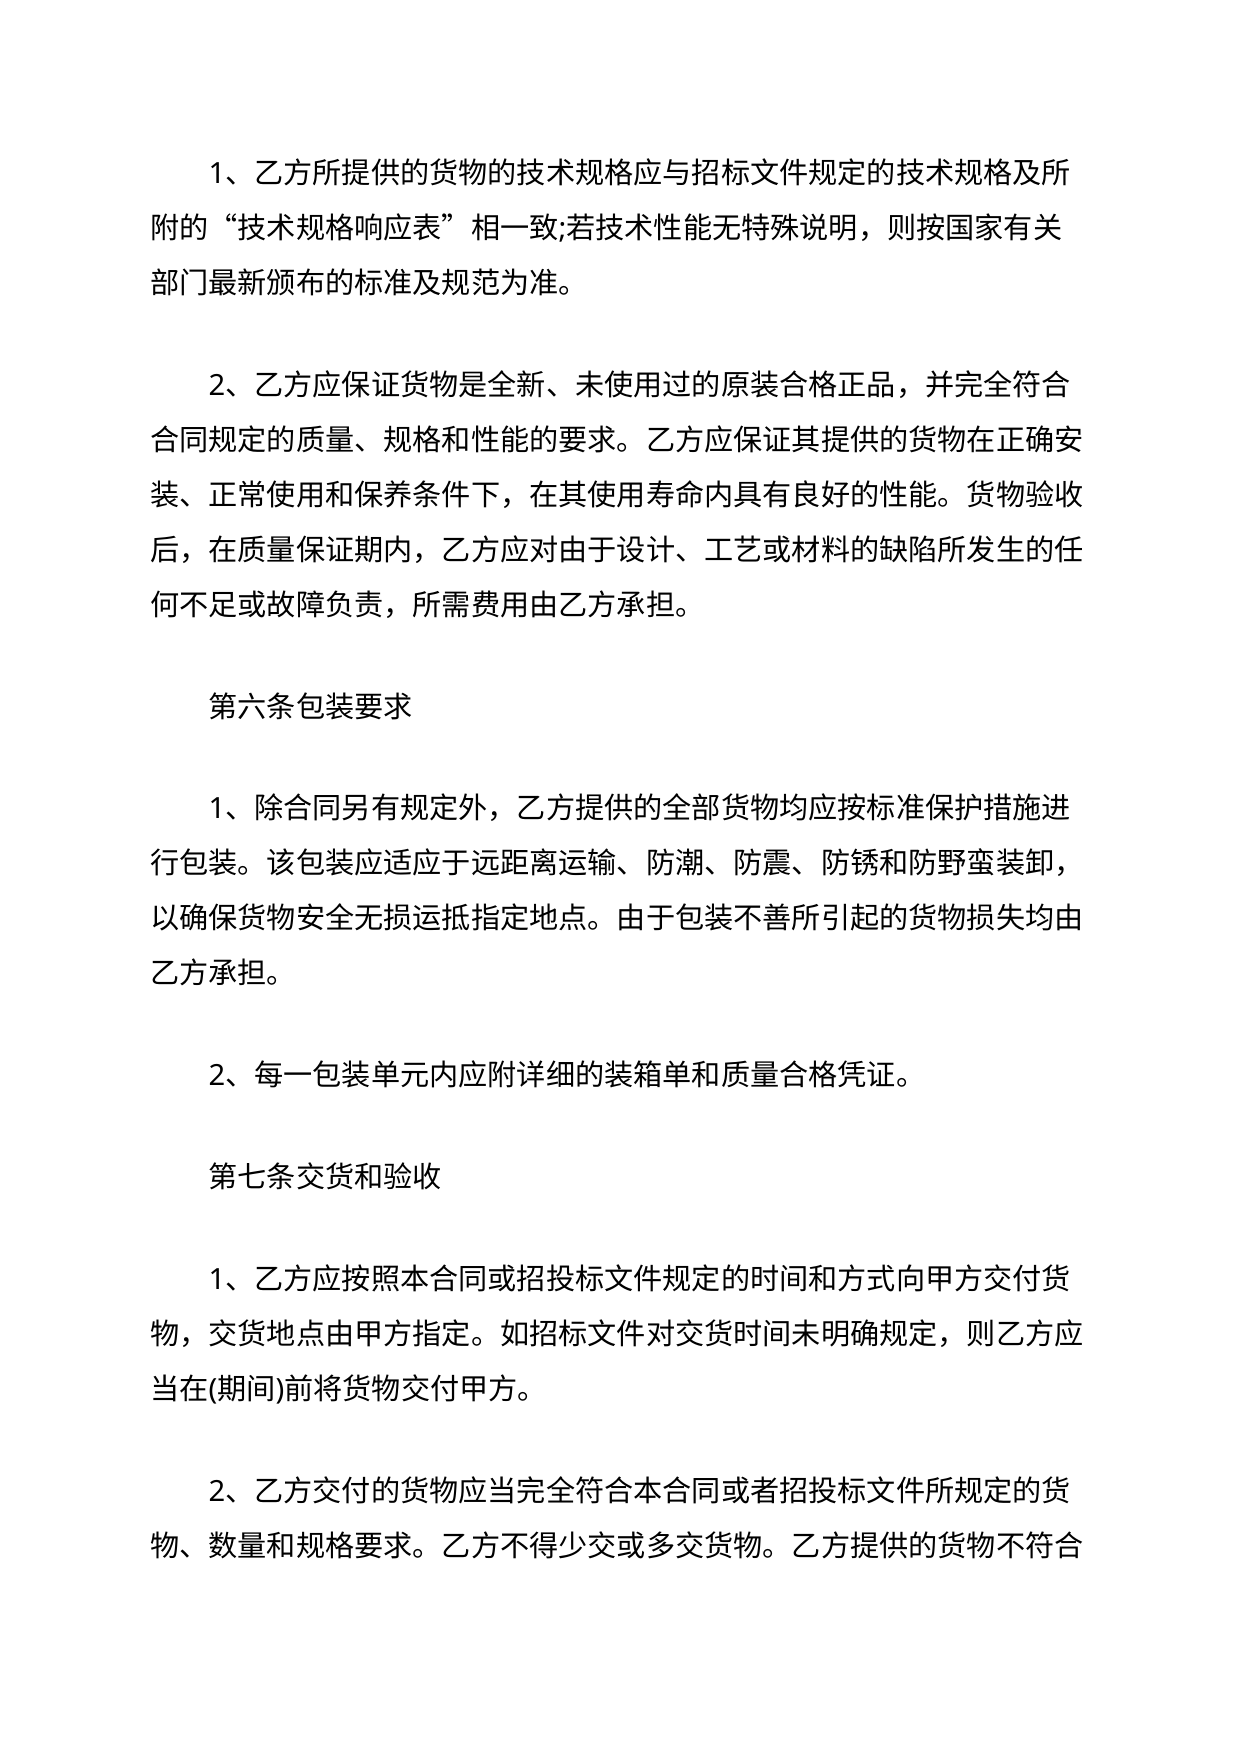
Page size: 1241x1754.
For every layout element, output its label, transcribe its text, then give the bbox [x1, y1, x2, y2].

text 1、乙方所提供的货物的技术规格应与招标文件规定的技术规格及所附的“技术规格响应表”相一致;若技术性能无特殊说明，则按国家有关部门最新颁布的标准及规范为准。 [150, 150, 1090, 302]
text 2、每一包装单元内应附详细的装箱单和质量合格凭证。 [150, 1052, 1090, 1094]
text 1、除合同另有规定外，乙方提供的全部货物均应按标准保护措施进行包装。该包装应适应于远距离运输、防潮、防震、防锈和防野蛮装卸，以确保货物安全无损运抵指定地点。由于包装不善所引起的货物损失均由乙方承担。 [150, 785, 1090, 992]
text 第六条包装要求 [150, 683, 1090, 726]
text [150, 1467, 1090, 1564]
text 2、乙方应保证货物是全新、未使用过的原装合格正品，并完全符合合同规定的质量、规格和性能的要求。乙方应保证其提供的货物在正确安装、正常使用和保养条件下，在其使用寿命内具有良好的性能。货物验收后，在质量保证期内，乙方应对由于设计、工艺或材料的缺陷所发生的任何不足或故障负责，所需费用由乙方承担。 [150, 362, 1090, 624]
text 1、乙方应按照本合同或招投标文件规定的时间和方式向甲方交付货物，交货地点由甲方指定。如招标文件对交货时间未明确规定，则乙方应当在(期间)前将货物交付甲方。 [150, 1255, 1090, 1408]
text 第七条交货和验收 [150, 1153, 1090, 1196]
